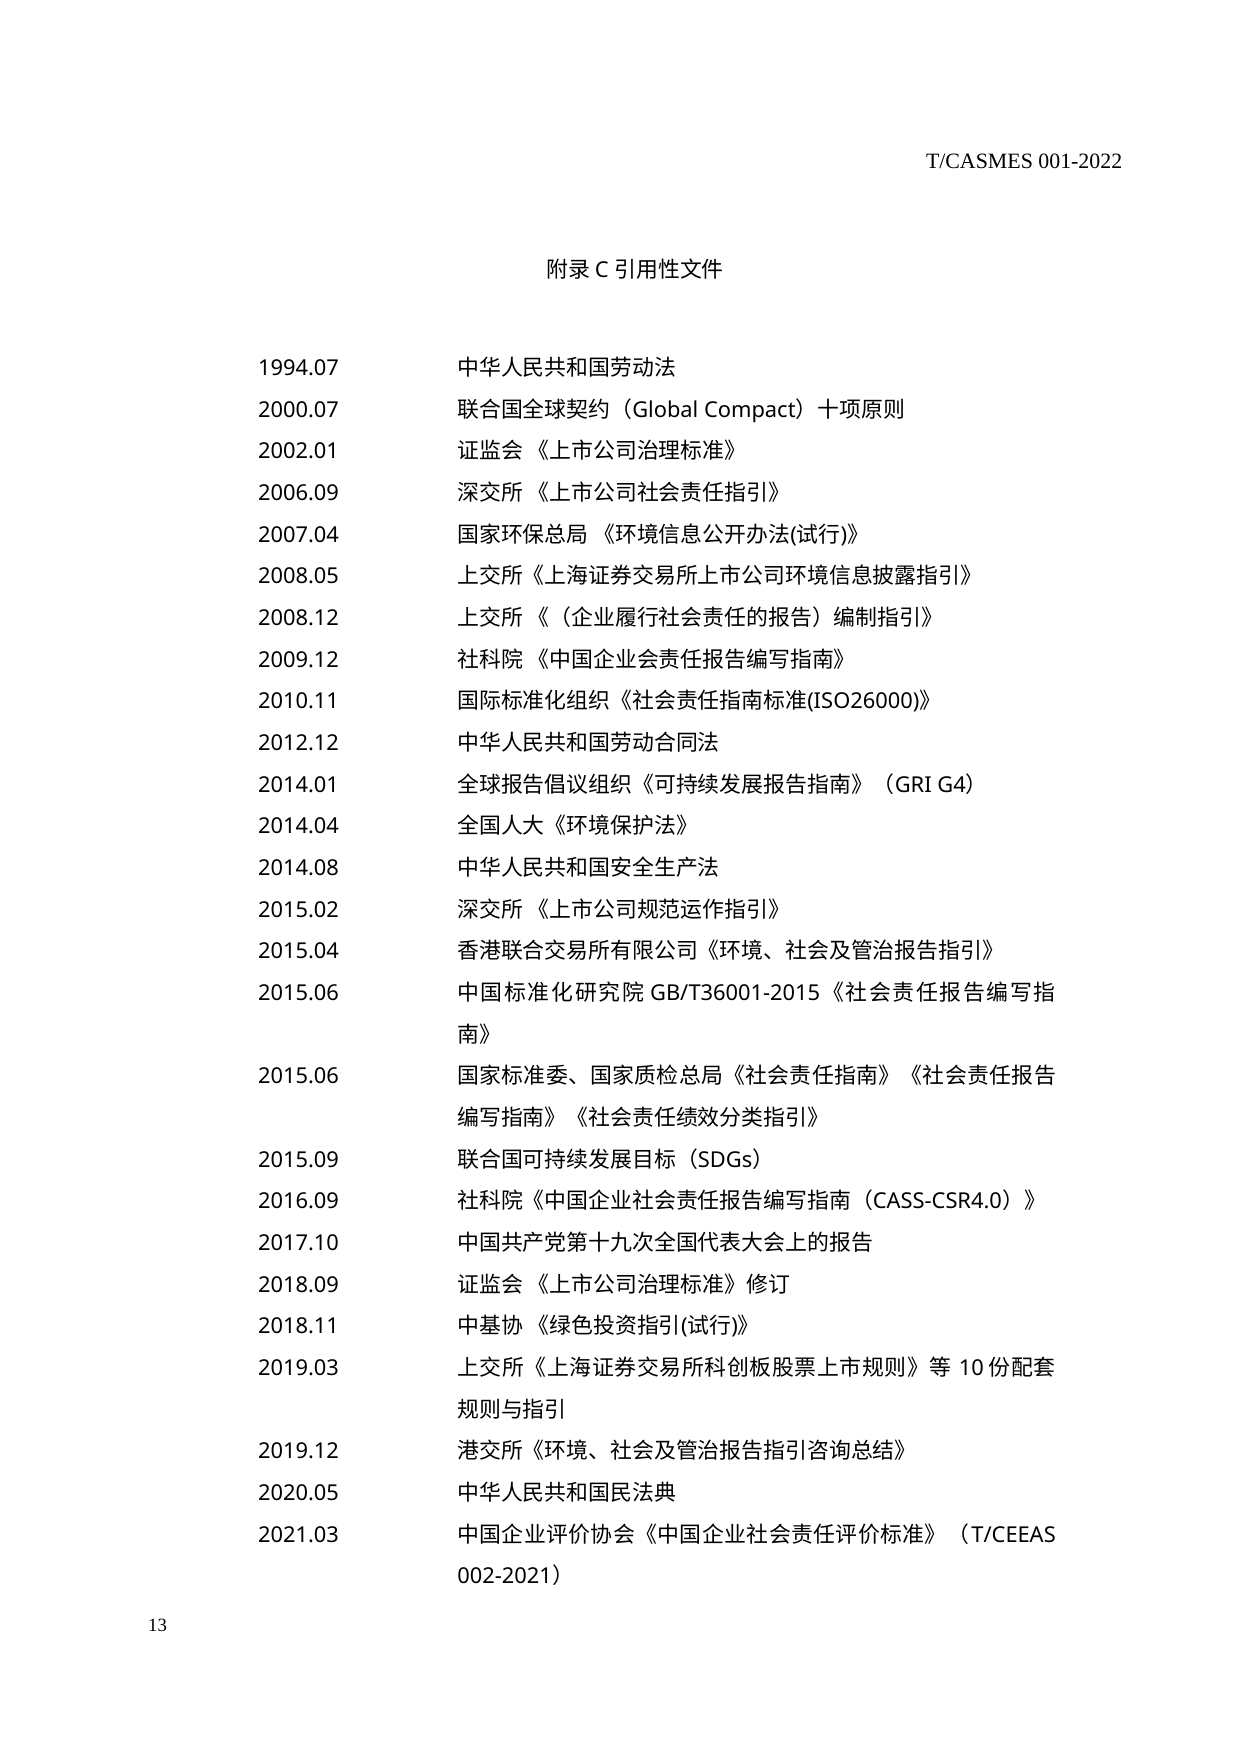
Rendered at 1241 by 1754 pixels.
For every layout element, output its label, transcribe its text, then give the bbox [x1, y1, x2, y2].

table_cell 港交所《环境、社会及管治报告指引咨询总结》 [446, 1426, 1067, 1467]
table_cell 中国标准化研究院GB/T36001-2015《社会责任报告编写指南》 [446, 967, 1067, 1051]
table_cell 证监会 《上市公司治理标准》 [446, 426, 1067, 467]
text 附录C 引用性文件 [148, 252, 1122, 284]
table_cell 中华人民共和国民法典 [446, 1467, 1067, 1509]
table_cell 2010.11 [203, 676, 446, 717]
table_cell 2012.12 [203, 717, 446, 759]
table_cell 上交所 《（企业履行社会责任的报告）编制指引》 [446, 592, 1067, 634]
table_cell 2018.11 [203, 1301, 446, 1342]
table_cell 2014.04 [203, 801, 446, 842]
table_cell 2007.04 [203, 509, 446, 551]
table_cell 2015.06 [203, 1051, 446, 1134]
table_cell 2019.03 [203, 1342, 446, 1426]
table_cell 2021.03 [203, 1509, 446, 1592]
table_cell 2014.08 [203, 842, 446, 884]
table_cell 国家标准委、国家质检总局《社会责任指南》《社会责任报告编写指南》《社会责任绩效分类指引》 [446, 1051, 1067, 1134]
table_cell 联合国可持续发展目标（SDGs） [446, 1134, 1067, 1176]
table_cell 中国共产党第十九次全国代表大会上的报告 [446, 1217, 1067, 1259]
table_cell 香港联合交易所有限公司《环境、社会及管治报告指引》 [446, 926, 1067, 967]
table_cell 国家环保总局 《环境信息公开办法(试行)》 [446, 509, 1067, 551]
table_cell 中华人民共和国劳动合同法 [446, 717, 1067, 759]
table_cell 2014.01 [203, 759, 446, 801]
table_cell 深交所 《上市公司社会责任指引》 [446, 467, 1067, 509]
table_cell 联合国全球契约（Global Compact）十项原则 [446, 384, 1067, 426]
table_cell 2006.09 [203, 467, 446, 509]
table_cell 2016.09 [203, 1176, 446, 1217]
table_cell 社科院 《中国企业会责任报告编写指南》 [446, 634, 1067, 676]
table_cell 2015.06 [203, 967, 446, 1051]
table_cell 2015.09 [203, 1134, 446, 1176]
table_cell 国际标准化组织《社会责任指南标准(ISO26000)》 [446, 676, 1067, 717]
table_cell 2008.12 [203, 592, 446, 634]
table_cell 社科院《中国企业社会责任报告编写指南（CASS-CSR4.0）》 [446, 1176, 1067, 1217]
table_cell 中国企业评价协会《中国企业社会责任评价标准》（T/CEEAS 002-2021） [446, 1509, 1067, 1592]
table_cell 2009.12 [203, 634, 446, 676]
table_header 中华人民共和国劳动法 [446, 342, 1067, 384]
table_cell 2019.12 [203, 1426, 446, 1467]
table_cell 上交所《上海证券交易所科创板股票上市规则》等10份配套规则与指引 [446, 1342, 1067, 1426]
table_cell 2000.07 [203, 384, 446, 426]
table_cell 2020.05 [203, 1467, 446, 1509]
table_cell 上交所《上海证券交易所上市公司环境信息披露指引》 [446, 551, 1067, 592]
table_header 1994.07 [203, 342, 446, 384]
table_cell 全国人大《环境保护法》 [446, 801, 1067, 842]
table_cell 全球报告倡议组织《可持续发展报告指南》（GRI G4） [446, 759, 1067, 801]
table_cell 深交所 《上市公司规范运作指引》 [446, 884, 1067, 926]
table_cell 2017.10 [203, 1217, 446, 1259]
table_cell 2002.01 [203, 426, 446, 467]
table_cell 中基协 《绿色投资指引(试行)》 [446, 1301, 1067, 1342]
table_cell 证监会 《上市公司治理标准》修订 [446, 1259, 1067, 1301]
table_cell 2015.02 [203, 884, 446, 926]
table_cell 2008.05 [203, 551, 446, 592]
table_cell 2015.04 [203, 926, 446, 967]
table_cell 2018.09 [203, 1259, 446, 1301]
table_cell 中华人民共和国安全生产法 [446, 842, 1067, 884]
